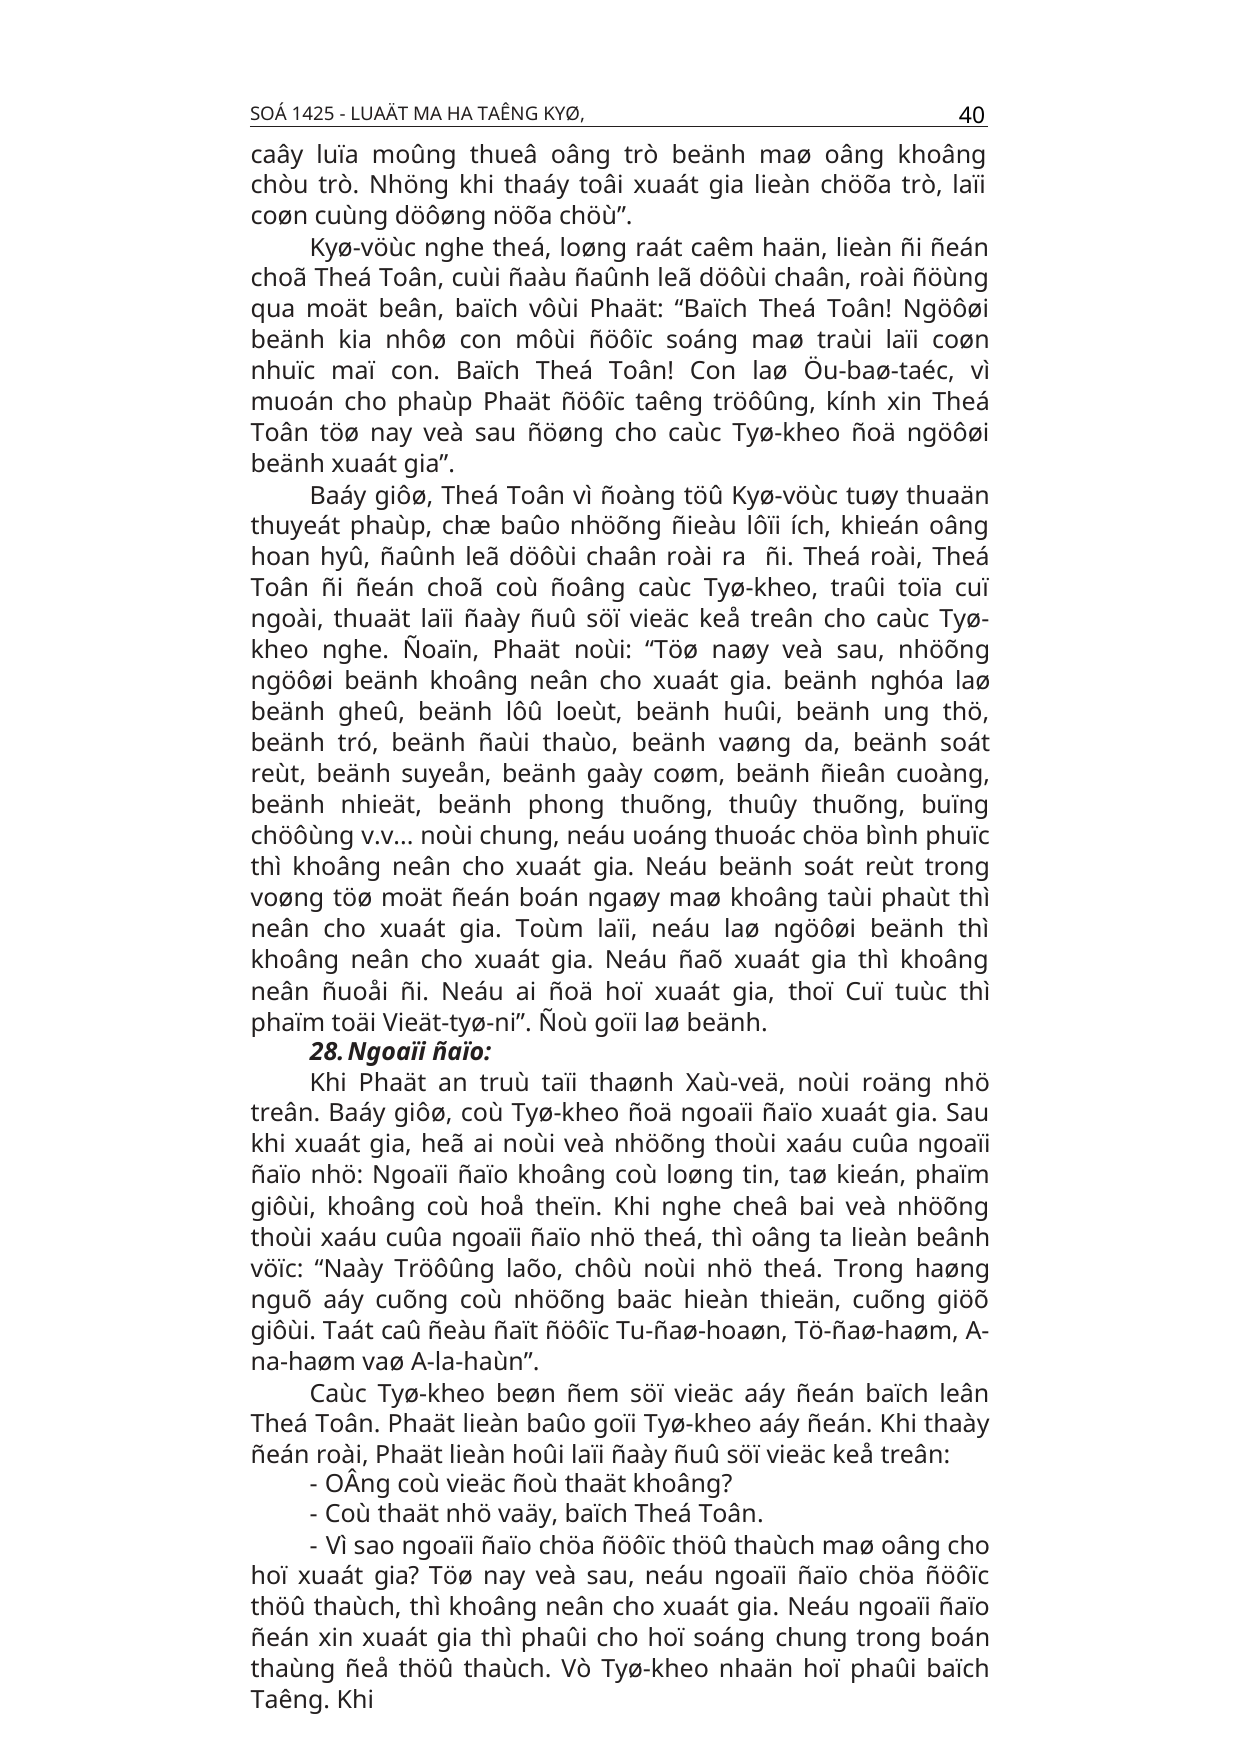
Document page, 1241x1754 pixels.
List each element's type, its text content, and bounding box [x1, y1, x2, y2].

text Kyø-vöùc nghe theá, loøng raát caêm haän, lieàn ñi ñeán choã Theá Toân, cuùi ñaàu ñaûnh leã döôùi chaân, roài ñöùng qua moät beân, baïch vôùi Phaät: “Baïch Theá Toân! Ngöôøi beänh kia nhôø con môùi ñöôïc soáng maø traùi laïi coøn nhuïc maï con. Baïch Theá Toân! Con laø Öu-baø-taéc, vì muoán cho phaùp Phaät ñöôïc taêng tröôûng, kính xin Theá Toân töø nay veà sau ñöøng cho caùc Tyø-kheo ñoä ngöôøi beänh xuaát gia”. [250, 231, 990, 480]
text Khi Phaät an truù taïi thaønh Xaù-veä, noùi roäng nhö treân. Baáy giôø, coù Tyø-kheo ñoä ngoaïi ñaïo xuaát gia. Sau khi xuaát gia, heã ai noùi veà nhöõng thoùi xaáu cuûa ngoaïi ñaïo nhö: Ngoaïi ñaïo khoâng coù loøng tin, taø kieán, phaïm giôùi, khoâng coù hoå theïn. Khi nghe cheâ bai veà nhöõng thoùi xaáu cuûa ngoaïi ñaïo nhö theá, thì oâng ta lieàn beânh vöïc: “Naày Tröôûng laõo, chôù noùi nhö theá. Trong haøng nguõ aáy cuõng coù nhöõng baäc hieàn thieän, cuõng giöõ giôùi. Taát caû ñeàu ñaït ñöôïc Tu-ñaø-hoaøn, Tö-ñaø-haøm, A-na-haøm vaø A-la-haùn”. [250, 1067, 990, 1377]
list Coù thaät nhö vaäy, baïch Theá Toân. [309, 1498, 1065, 1529]
text Caùc Tyø-kheo beøn ñem söï vieäc aáy ñeán baïch leân Theá Toân. Phaät lieàn baûo goïi Tyø-kheo aáy ñeán. Khi thaày ñeán roài, Phaät lieàn hoûi laïi ñaày ñuû söï vieäc keå treân: [250, 1377, 990, 1470]
text Baáy giôø, Theá Toân vì ñoàng töû Kyø-vöùc tuøy thuaän thuyeát phaùp, chæ baûo nhöõng ñieàu lôïi ích, khieán oâng hoan hyû, ñaûnh leã döôùi chaân roài ra ñi. Theá roài, Theá Toân ñi ñeán choã coù ñoâng caùc Tyø-kheo, traûi toïa cuï ngoài, thuaät laïi ñaày ñuû söï vieäc keå treân cho caùc Tyø-kheo nghe. Ñoaïn, Phaät noùi: “Töø naøy veà sau, nhöõng ngöôøi beänh khoâng neân cho xuaát gia. beänh nghóa laø beänh gheû, beänh lôû loeùt, beänh huûi, beänh ung thö, beänh tró, beänh ñaùi thaùo, beänh vaøng da, beänh soát reùt, beänh suyeån, beänh gaày coøm, beänh ñieân cuoàng, beänh nhieät, beänh phong thuõng, thuûy thuõng, buïng chöôùng v.v... noùi chung, neáu uoáng thuoác chöa bình phuïc thì khoâng neân cho xuaát gia. Neáu beänh soát reùt trong voøng töø moät ñeán boán ngaøy maø khoâng taùi phaùt thì neân cho xuaát gia. Toùm laïi, neáu laø ngöôøi beänh thì khoâng neân cho xuaát gia. Neáu ñaõ xuaát gia thì khoâng neân ñuoåi ñi. Neáu ai ñoä hoï xuaát gia, thoï Cuï tuùc thì phaïm toäi Vieät-tyø-ni”. Ñoù goïi laø beänh. [250, 480, 990, 1038]
list Vì sao ngoaïi ñaïo chöa ñöôïc thöû thaùch maø oâng cho hoï xuaát gia? Töø nay veà sau, neáu ngoaïi ñaïo chöa ñöôïc thöû thaùch, thì khoâng neân cho xuaát gia. Neáu ngoaïi ñaïo ñeán xin xuaát gia thì phaûi cho hoï soáng chung trong boán thaùng ñeå thöû thaùch. Vò Tyø-kheo nhaän hoï phaûi baïch Taêng. Khi [250, 1530, 990, 1716]
subtitle Ngoaïi ñaïo: [309, 1038, 1065, 1066]
text caây luïa moûng thueâ oâng trò beänh maø oâng khoâng chòu trò. Nhöng khi thaáy toâi xuaát gia lieàn chöõa trò, laïi coøn cuùng döôøng nöõa chöù”. [250, 138, 987, 231]
list OÂng coù vieäc ñoù thaät khoâng? [309, 1470, 1065, 1498]
